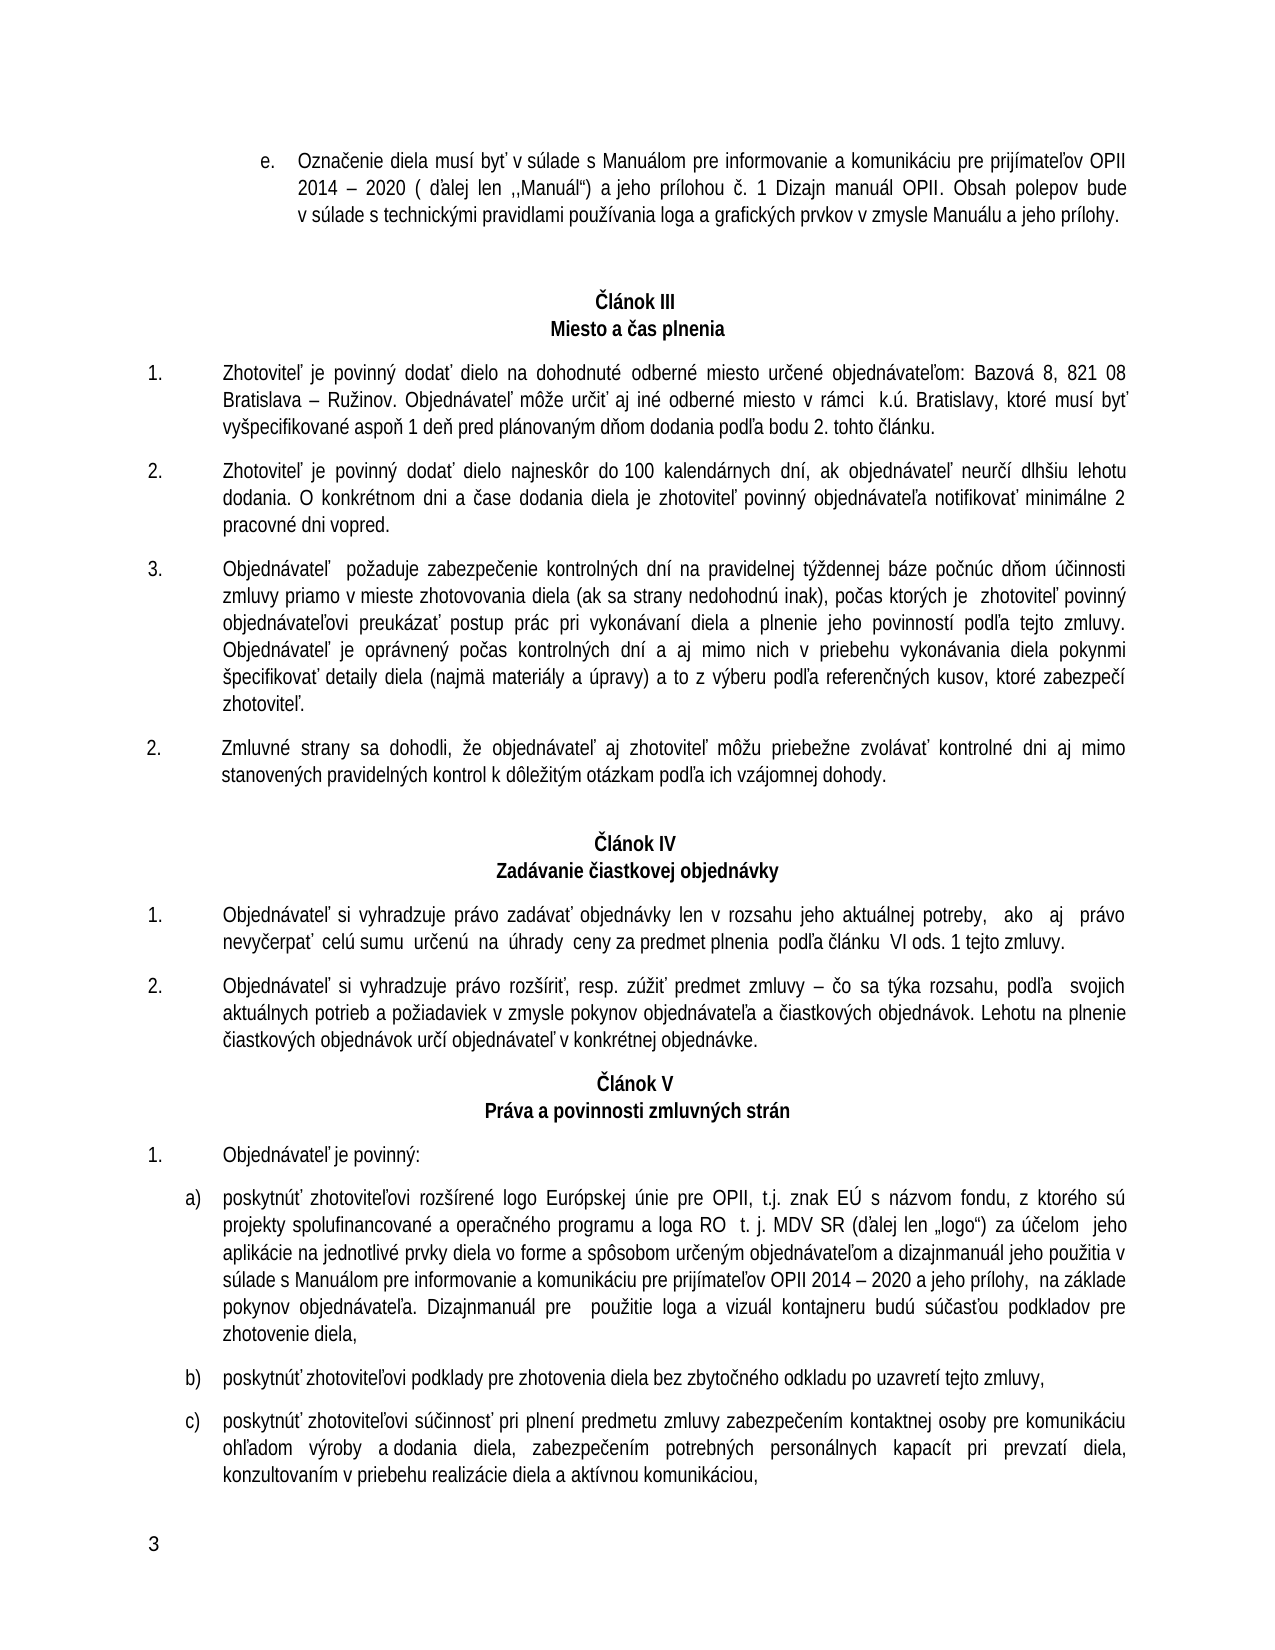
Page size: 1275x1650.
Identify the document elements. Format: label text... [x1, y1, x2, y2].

list poskytnúť zhotoviteľovi podklady pre zhotovenia diela bez zbytočného odkladu po uzavretí tejto zmluvy, [185, 1364, 1127, 1389]
list poskytnúť zhotoviteľovi rozšírené logo Európskej únie pre OPII, t.j. znak EÚ s názvom fondu, z ktorého sú projekty spolufinancované a operačného programu a loga RO t. j. MDV SR (ďalej len „logo“) za účelom jeho aplikácie na jednotlivé prvky diela vo forme a spôsobom určeným objednávateľom a dizajnmanuál jeho použitia v súlade s Manuálom pre informovanie a komunikáciu pre prijímateľov OPII 2014 – 2020 a jeho prílohy, na základe pokynov objednávateľa. Dizajnmanuál pre použitie loga a vizuál kontajneru budú súčasťou podkladov pre zhotovenie diela, [185, 1185, 1127, 1346]
text Článok III Miesto a čas plnenia [148, 289, 1127, 341]
list Označenie diela musí byť v súlade s Manuálom pre informovanie a komunikáciu pre prijímateľov OPII 2014 – 2020 ( ďalej len ,,Manuál“) a jeho prílohou č. 1 Dizajn manuál OPII. Obsah polepov bude v súlade s technickými pravidlami používania loga a grafických prvkov v zmysle Manuálu a jeho prílohy. [260, 148, 1127, 227]
text 1. Objednávateľ si vyhradzuje právo zadávať objednávky len v rozsahu jeho aktuálnej potreby, ako aj právo nevyčerpať celú sumu určenú na úhrady ceny za predmet plnenia podľa článku VI ods. 1 tejto zmluvy. [148, 902, 1127, 954]
text 3. Objednávateľ požaduje zabezpečenie kontrolných dní na pravidelnej týždennej báze počnúc dňom účinnosti zmluvy priamo v mieste zhotovovania diela (ak sa strany nedohodnú inak), počas ktorých je zhotoviteľ povinný objednávateľovi preukázať postup prác pri vykonávaní diela a plnenie jeho povinností podľa tejto zmluvy. Objednávateľ je oprávnený počas kontrolných dní a aj mimo nich v priebehu vykonávania diela pokynmi špecifikovať detaily diela (najmä materiály a úpravy) a to z výberu podľa referenčných kusov, ktoré zabezpečí zhotoviteľ. [148, 556, 1127, 716]
text Článok IV Zadávanie čiastkovej objednávky [148, 831, 1127, 883]
text 1. Objednávateľ je povinný: [148, 1141, 1127, 1167]
list Zhotoviteľ je povinný dodať dielo na dohodnuté odberné miesto určené objednávateľom: Bazová 8, 821 08 Bratislava – Ružinov. Objednávateľ môže určiť aj iné odberné miesto v rámci k.ú. Bratislavy, ktoré musí byť vyšpecifikované aspoň 1 deň pred plánovaným dňom dodania podľa bodu 2. tohto článku. [148, 360, 1127, 439]
list Zhotoviteľ je povinný dodať dielo najneskôr do 100 kalendárnych dní, ak objednávateľ neurčí dlhšiu lehotu dodania. O konkrétnom dni a čase dodania diela je zhotoviteľ povinný objednávateľa notifikovať minimálne 2 pracovné dni vopred. [148, 458, 1127, 537]
text Článok V Práva a povinnosti zmluvných strán [148, 1071, 1127, 1123]
list poskytnúť zhotoviteľovi súčinnosť pri plnení predmetu zmluvy zabezpečením kontaktnej osoby pre komunikáciu ohľadom výroby a dodania diela, zabezpečením potrebných personálnych kapacít pri prevzatí diela, konzultovaním v priebehu realizácie diela a aktívnou komunikáciou, [185, 1408, 1127, 1487]
list Zmluvné strany sa dohodli, že objednávateľ aj zhotoviteľ môžu priebežne zvolávať kontrolné dni aj mimo stanovených pravidelných kontrol k dôležitým otázkam podľa ich vzájomnej dohody. [146, 735, 1127, 787]
text 2. Objednávateľ si vyhradzuje právo rozšíriť, resp. zúžiť predmet zmluvy – čo sa týka rozsahu, podľa svojich aktuálnych potrieb a požiadaviek v zmysle pokynov objednávateľa a čiastkových objednávok. Lehotu na plnenie čiastkových objednávok určí objednávateľ v konkrétnej objednávke. [148, 973, 1127, 1052]
